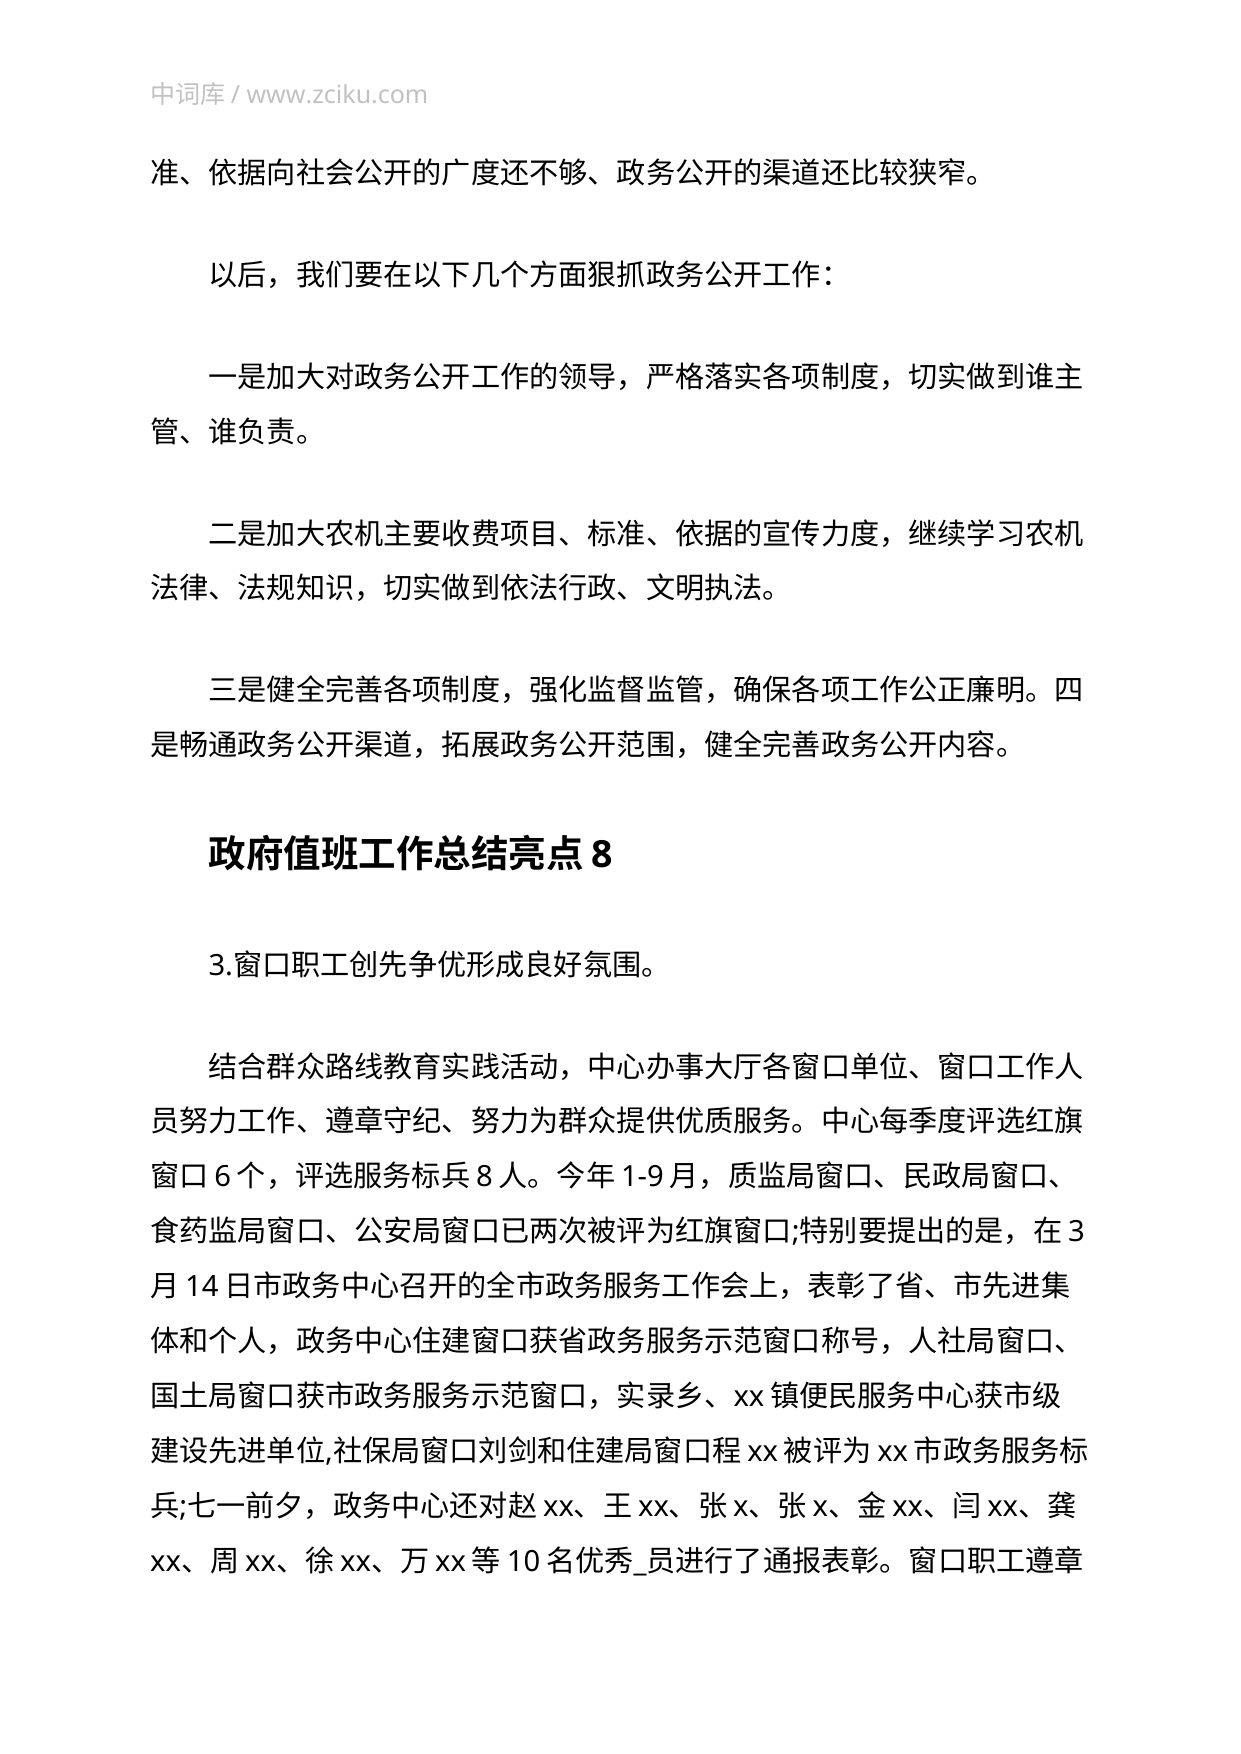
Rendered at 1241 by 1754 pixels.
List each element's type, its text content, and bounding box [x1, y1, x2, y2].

text 3.窗口职工创先争优形成良好氛围。 [150, 941, 1090, 983]
text 一是加大对政务公开工作的领导，严格落实各项制度，切实做到谁主管、谁负责。 [150, 353, 1090, 451]
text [150, 150, 1090, 192]
text 政府值班工作总结亮点8 [150, 823, 1090, 878]
text 二是加大农机主要收费项目、标准、依据的宣传力度，继续学习农机法律、法规知识，切实做到依法行政、文明执法。 [150, 510, 1090, 607]
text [150, 1043, 1090, 1580]
text 以后，我们要在以下几个方面狠抓政务公开工作： [150, 252, 1090, 294]
text 三是健全完善各项制度，强化监督监管，确保各项工作公正廉明。四是畅通政务公开渠道，拓展政务公开范围，健全完善政务公开内容。 [150, 667, 1090, 764]
